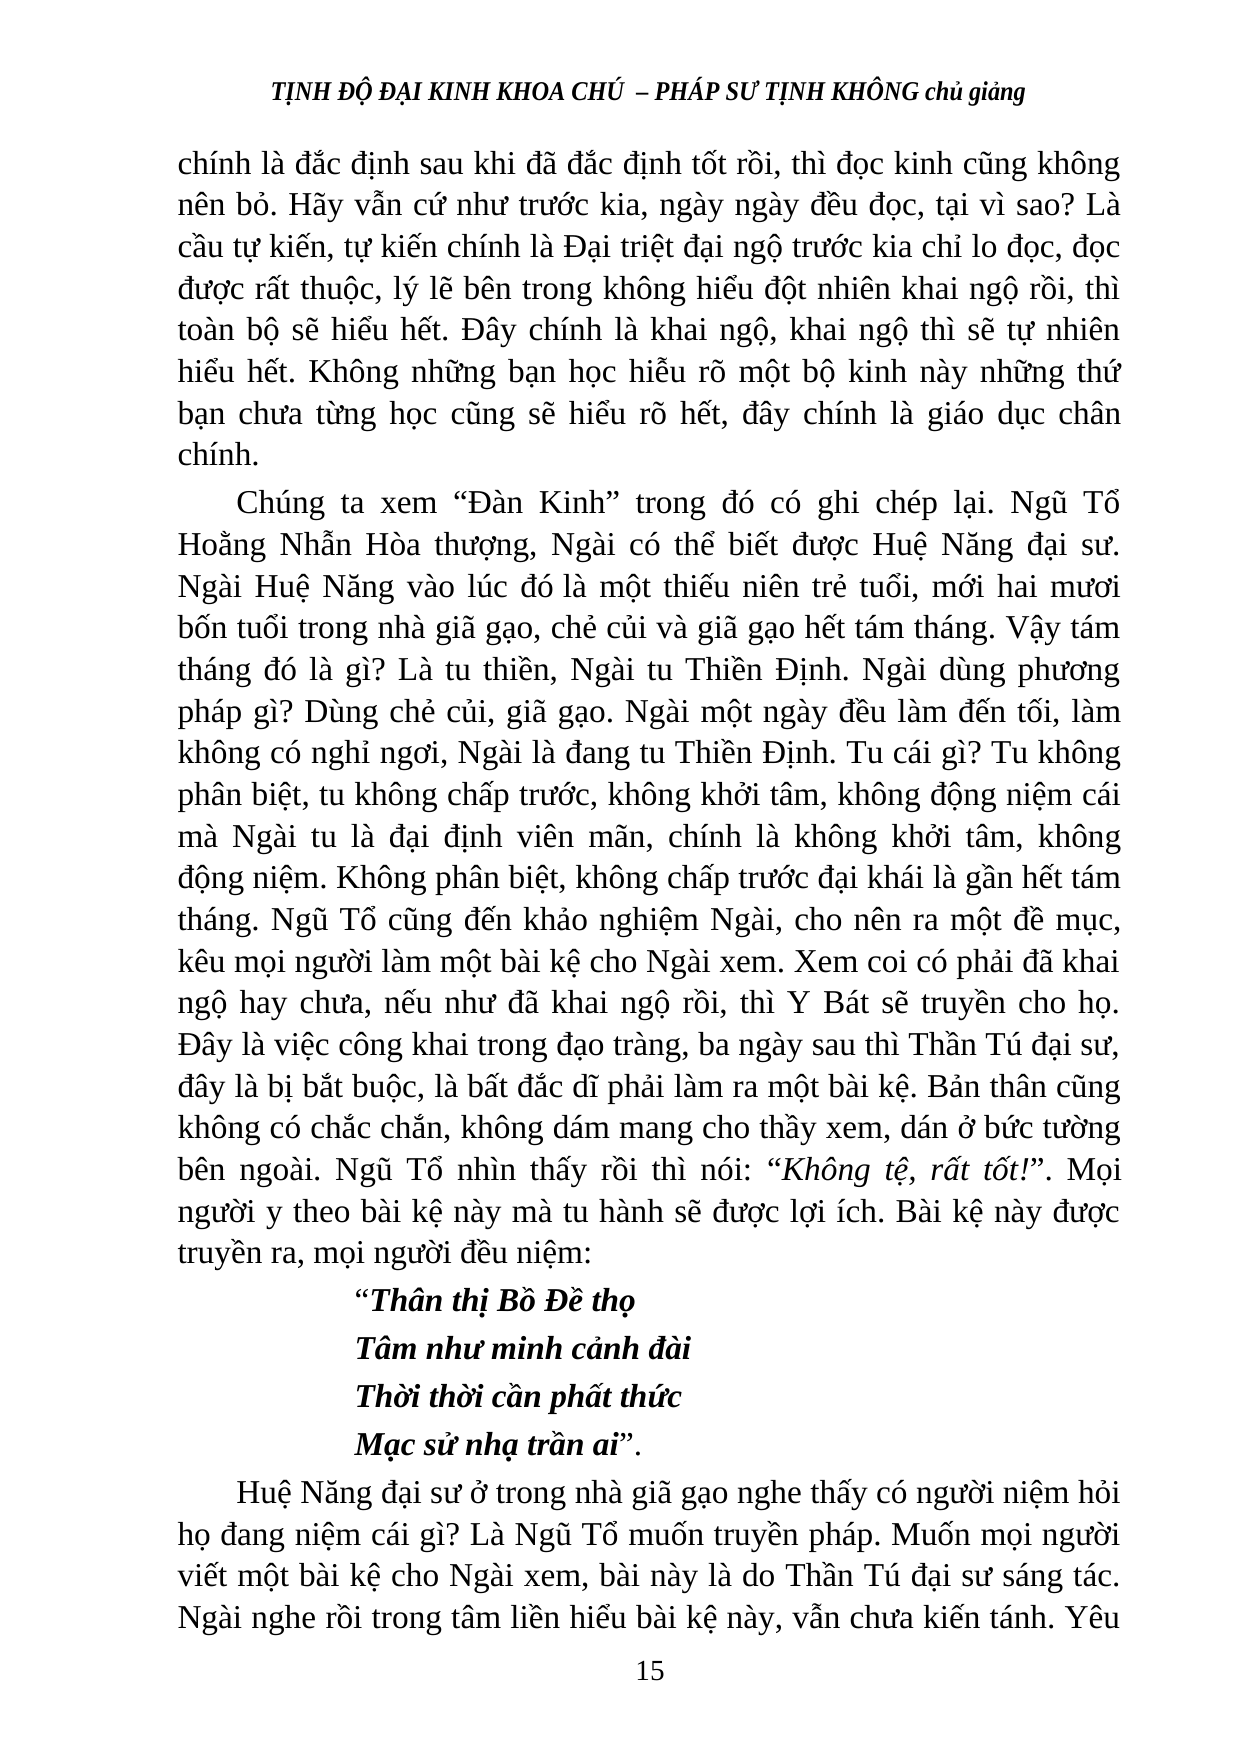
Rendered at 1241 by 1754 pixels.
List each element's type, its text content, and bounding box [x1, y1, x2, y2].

text Mạc sử nhạ trần ai”. [177, 1421, 1122, 1463]
text “Thân thị Bồ Đề thọ [177, 1277, 1122, 1319]
text Chúng ta xem “Đàn Kinh” trong đó có ghi chép lại. Ngũ Tổ Hoằng Nhẫn Hòa thượng, Ngài có thể biết được Huệ Năng đại sư. Ngài Huệ Năng vào lúc đó là một thiếu niên trẻ tuổi, mới hai mươi bốn tuổi trong nhà giã gạo, chẻ củi và giã gạo hết tám tháng. Vậy tám tháng đó là gì? Là tu thiền, Ngài tu Thiền Định. Ngài dùng phương pháp gì? Dùng chẻ củi, giã gạo. Ngài một ngày đều làm đến tối, làm không có nghỉ ngơi, Ngài là đang tu Thiền Định. Tu cái gì? Tu không phân biệt, tu không chấp trước, không khởi tâm, không động niệm cái mà Ngài tu là đại định viên mãn, chính là không khởi tâm, không động niệm. Không phân biệt, không chấp trước đại khái là gần hết tám tháng. Ngũ Tổ cũng đến khảo nghiệm Ngài, cho nên ra một đề mục, kêu mọi người làm một bài kệ cho Ngài xem. Xem coi có phải đã khai ngộ hay chưa, nếu như đã khai ngộ rồi, thì Y Bát sẽ truyền cho họ. Đây là việc công khai trong đạo tràng, ba ngày sau thì Thần Tú đại sư, đây là bị bắt buộc, là bất đắc dĩ phải làm ra một bài kệ. Bản thân cũng không có chắc chắn, không dám mang cho thầy xem, dán ở bức tường bên ngoài. Ngũ Tổ nhìn thấy rồi thì nói: “Không tệ, rất tốt!”. Mọi người y theo bài kệ này mà tu hành sẽ được lợi ích. Bài kệ này được truyền ra, mọi người đều niệm: [177, 479, 1122, 1271]
text Tâm như minh cảnh đài [177, 1325, 1122, 1367]
text Thời thời cần phất thức [177, 1373, 1122, 1415]
